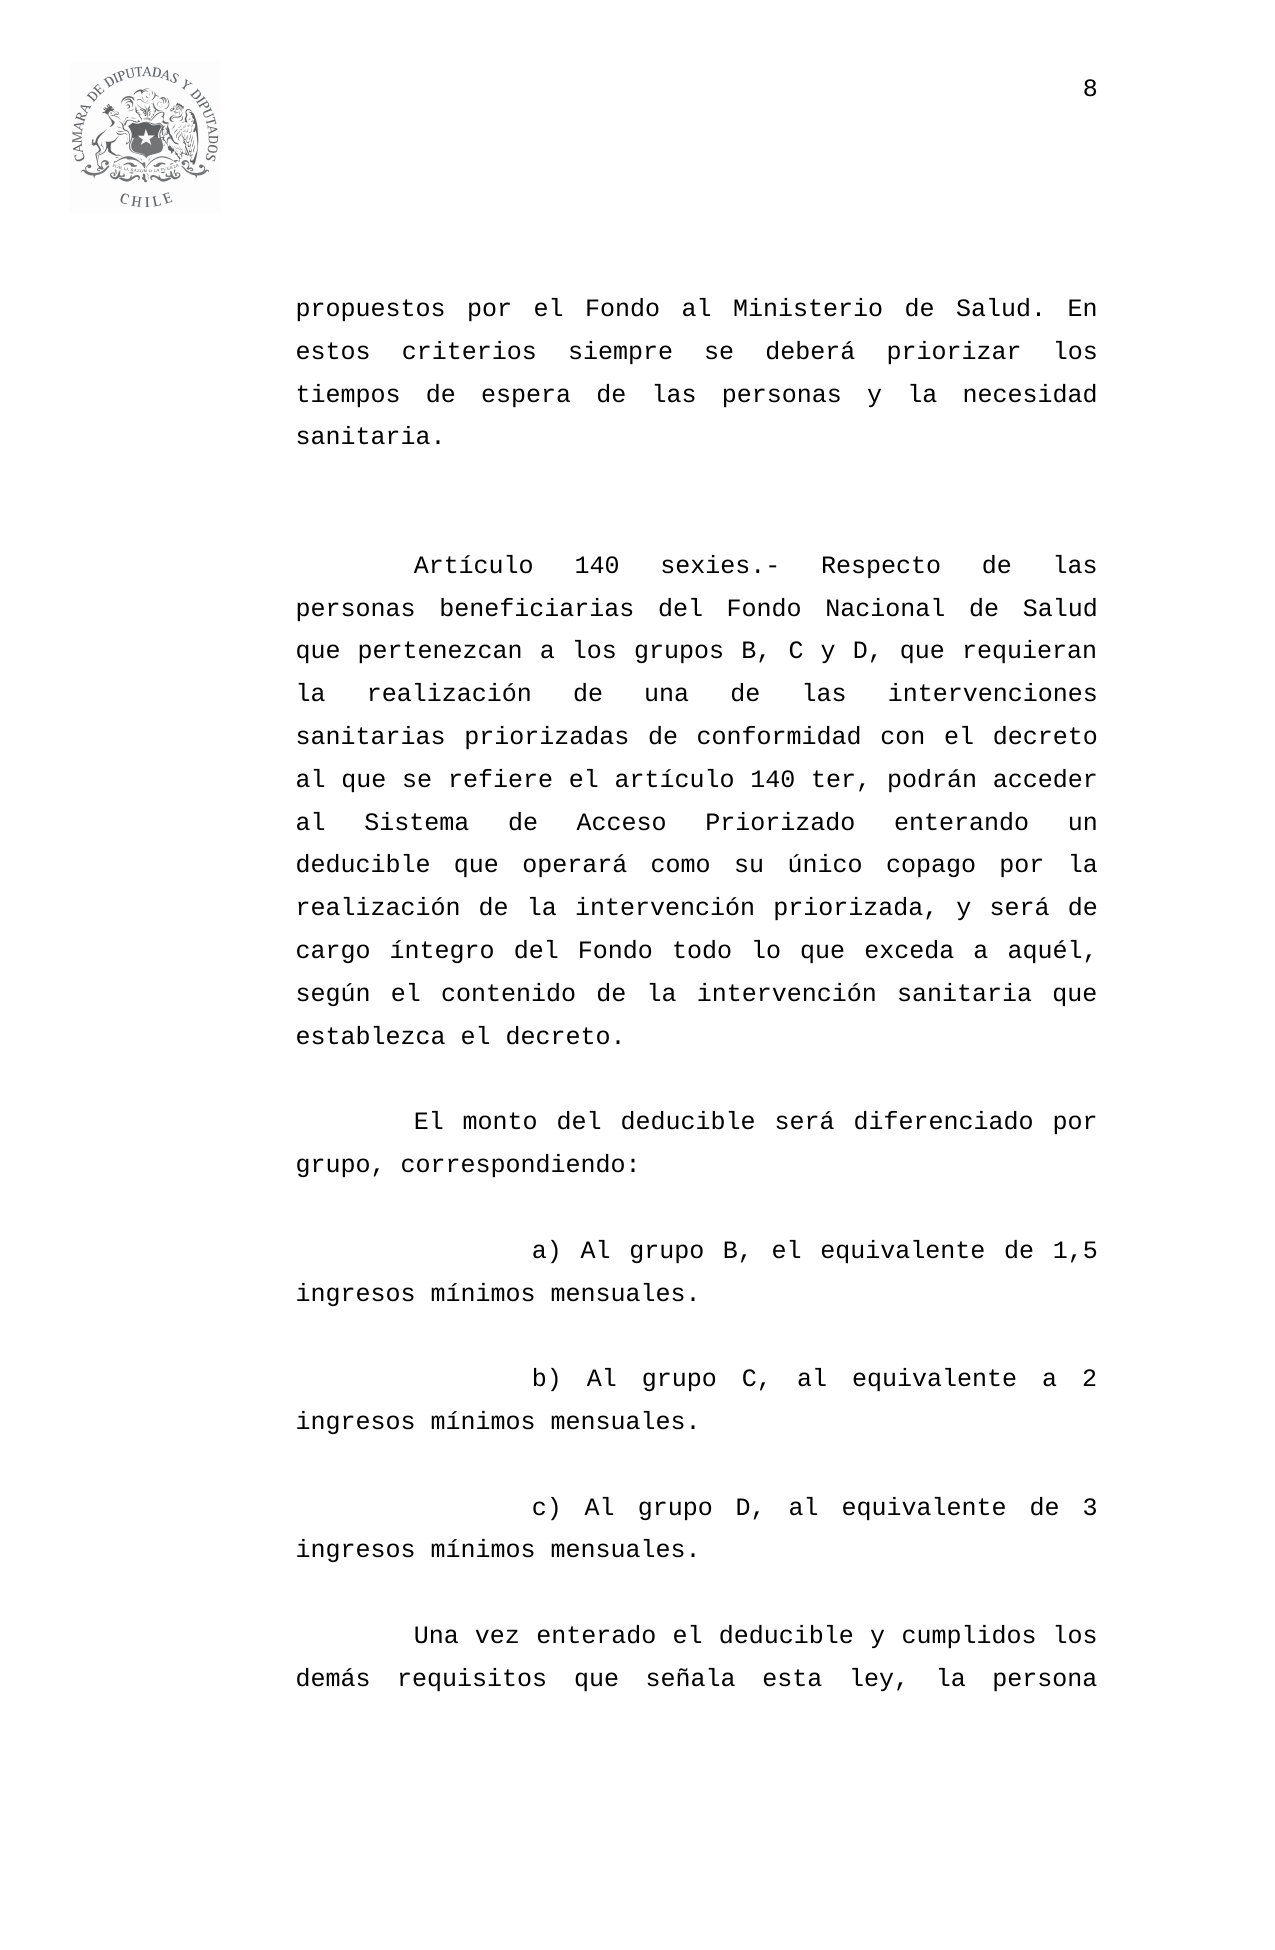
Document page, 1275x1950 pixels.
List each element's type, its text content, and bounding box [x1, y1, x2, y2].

picture [69, 62, 221, 213]
text El monto del deducible será diferenciado por grupo, correspondiendo: [295, 1109, 1098, 1180]
text b) Al grupo C, al equivalente a 2 ingresos mínimos mensuales. [295, 1366, 1098, 1437]
text c) Al grupo D, al equivalente de 3 ingresos mínimos mensuales. [295, 1494, 1098, 1565]
text a) Al grupo B, el equivalente de 1,5 ingresos mínimos mensuales. [295, 1237, 1098, 1308]
text Artículo 140 sexies.- Respecto de las personas beneficiarias del Fondo Nacional de Salud que pertenezcan a los grupos B, C y D, que requieran la realización de una de las intervenciones sanitarias priorizadas de conformidad con el decreto al que se refiere el artículo 140 ter, podrán acceder al Sistema de Acceso Priorizado enterando un deducible que operará como su único copago por la realización de la intervención priorizada, y será de cargo íntegro del Fondo todo lo que exceda a aquél, según el contenido de la intervención sanitaria que establezca el decreto. [295, 552, 1098, 1052]
